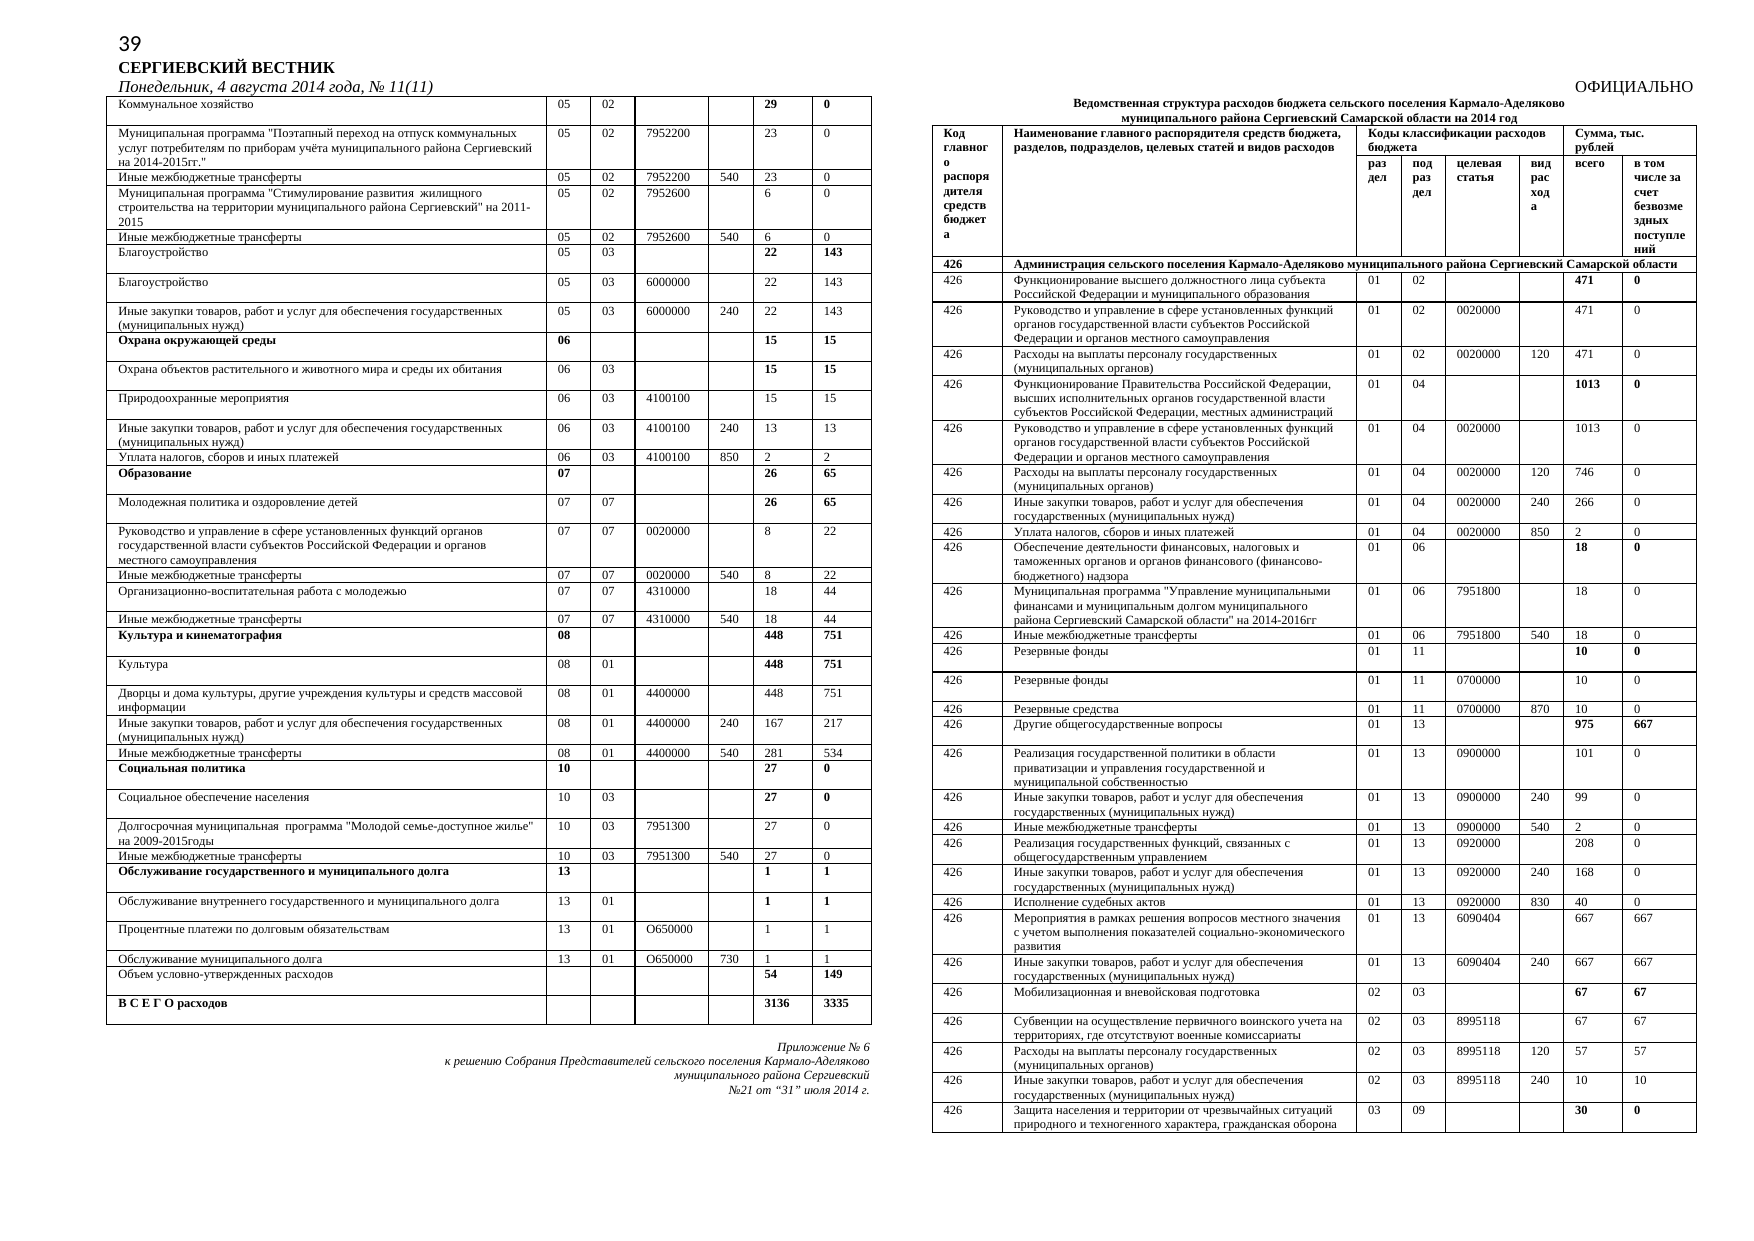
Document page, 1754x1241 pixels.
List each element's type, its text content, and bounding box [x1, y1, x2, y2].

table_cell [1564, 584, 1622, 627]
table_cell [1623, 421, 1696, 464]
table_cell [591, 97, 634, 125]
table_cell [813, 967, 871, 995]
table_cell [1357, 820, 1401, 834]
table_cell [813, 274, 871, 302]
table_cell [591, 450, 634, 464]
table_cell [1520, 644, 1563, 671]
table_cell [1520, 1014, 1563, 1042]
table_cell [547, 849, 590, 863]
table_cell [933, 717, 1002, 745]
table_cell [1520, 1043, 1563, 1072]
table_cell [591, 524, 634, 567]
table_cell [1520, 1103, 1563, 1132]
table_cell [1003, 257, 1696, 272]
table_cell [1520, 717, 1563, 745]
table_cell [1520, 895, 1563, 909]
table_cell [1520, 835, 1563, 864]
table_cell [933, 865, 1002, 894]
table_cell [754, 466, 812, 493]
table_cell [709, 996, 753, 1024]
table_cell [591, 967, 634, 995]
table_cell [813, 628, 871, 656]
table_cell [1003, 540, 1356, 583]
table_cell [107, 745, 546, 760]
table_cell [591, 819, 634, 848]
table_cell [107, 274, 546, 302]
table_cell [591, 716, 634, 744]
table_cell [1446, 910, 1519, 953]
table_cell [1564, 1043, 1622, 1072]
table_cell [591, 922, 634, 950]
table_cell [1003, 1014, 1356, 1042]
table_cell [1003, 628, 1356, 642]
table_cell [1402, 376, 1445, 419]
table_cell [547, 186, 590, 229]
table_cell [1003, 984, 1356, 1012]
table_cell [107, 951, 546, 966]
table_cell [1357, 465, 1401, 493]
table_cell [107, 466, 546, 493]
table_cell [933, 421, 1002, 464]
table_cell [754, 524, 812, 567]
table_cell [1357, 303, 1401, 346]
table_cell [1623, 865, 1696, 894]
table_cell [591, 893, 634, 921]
text №21 от “31” июля 2014 г. [118, 1082, 869, 1097]
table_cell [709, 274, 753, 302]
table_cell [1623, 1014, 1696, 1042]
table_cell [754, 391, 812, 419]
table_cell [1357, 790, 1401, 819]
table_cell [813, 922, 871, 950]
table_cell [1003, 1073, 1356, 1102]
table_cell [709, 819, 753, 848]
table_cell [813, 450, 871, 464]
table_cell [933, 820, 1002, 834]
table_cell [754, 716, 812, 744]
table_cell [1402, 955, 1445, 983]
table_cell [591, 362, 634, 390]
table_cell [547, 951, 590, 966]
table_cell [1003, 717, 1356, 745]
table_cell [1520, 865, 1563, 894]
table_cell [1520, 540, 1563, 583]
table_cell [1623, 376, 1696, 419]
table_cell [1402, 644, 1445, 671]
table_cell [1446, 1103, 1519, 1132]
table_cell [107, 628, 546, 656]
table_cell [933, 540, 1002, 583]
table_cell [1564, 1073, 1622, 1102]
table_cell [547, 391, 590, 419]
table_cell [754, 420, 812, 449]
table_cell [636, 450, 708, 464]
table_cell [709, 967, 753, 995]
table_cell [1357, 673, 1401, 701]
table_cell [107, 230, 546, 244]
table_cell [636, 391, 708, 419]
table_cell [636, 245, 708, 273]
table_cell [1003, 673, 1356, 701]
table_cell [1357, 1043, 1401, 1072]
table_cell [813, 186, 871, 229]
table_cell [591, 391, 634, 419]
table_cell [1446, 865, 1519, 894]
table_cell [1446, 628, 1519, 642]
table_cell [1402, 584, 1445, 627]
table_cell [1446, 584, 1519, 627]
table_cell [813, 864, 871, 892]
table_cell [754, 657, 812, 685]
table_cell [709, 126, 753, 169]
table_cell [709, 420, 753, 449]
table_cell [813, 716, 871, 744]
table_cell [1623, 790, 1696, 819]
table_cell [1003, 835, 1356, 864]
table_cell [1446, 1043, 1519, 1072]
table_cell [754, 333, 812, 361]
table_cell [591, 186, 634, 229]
text к решению Собрания Представителей сельского поселения Кармало-Аделяково [118, 1054, 869, 1068]
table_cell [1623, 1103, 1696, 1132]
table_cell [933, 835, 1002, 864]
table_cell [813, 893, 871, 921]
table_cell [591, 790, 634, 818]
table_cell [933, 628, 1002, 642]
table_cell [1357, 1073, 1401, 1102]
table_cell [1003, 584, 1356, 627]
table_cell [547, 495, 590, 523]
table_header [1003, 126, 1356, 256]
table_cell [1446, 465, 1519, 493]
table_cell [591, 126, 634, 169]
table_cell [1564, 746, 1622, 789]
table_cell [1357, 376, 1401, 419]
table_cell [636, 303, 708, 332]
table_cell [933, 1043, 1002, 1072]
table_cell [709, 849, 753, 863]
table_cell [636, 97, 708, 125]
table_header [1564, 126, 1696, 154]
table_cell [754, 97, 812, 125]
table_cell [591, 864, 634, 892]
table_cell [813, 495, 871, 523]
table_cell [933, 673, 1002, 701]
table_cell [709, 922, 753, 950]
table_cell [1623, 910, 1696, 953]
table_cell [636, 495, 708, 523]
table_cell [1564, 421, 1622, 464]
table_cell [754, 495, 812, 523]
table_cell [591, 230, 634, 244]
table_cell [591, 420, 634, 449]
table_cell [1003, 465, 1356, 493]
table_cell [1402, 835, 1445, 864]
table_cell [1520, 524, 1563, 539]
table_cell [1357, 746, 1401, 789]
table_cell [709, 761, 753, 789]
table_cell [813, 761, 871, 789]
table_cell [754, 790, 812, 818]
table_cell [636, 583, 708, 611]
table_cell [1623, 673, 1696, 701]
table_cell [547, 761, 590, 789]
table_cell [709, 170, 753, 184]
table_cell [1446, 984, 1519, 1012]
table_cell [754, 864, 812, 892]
text Приложение № 6 [118, 1039, 869, 1054]
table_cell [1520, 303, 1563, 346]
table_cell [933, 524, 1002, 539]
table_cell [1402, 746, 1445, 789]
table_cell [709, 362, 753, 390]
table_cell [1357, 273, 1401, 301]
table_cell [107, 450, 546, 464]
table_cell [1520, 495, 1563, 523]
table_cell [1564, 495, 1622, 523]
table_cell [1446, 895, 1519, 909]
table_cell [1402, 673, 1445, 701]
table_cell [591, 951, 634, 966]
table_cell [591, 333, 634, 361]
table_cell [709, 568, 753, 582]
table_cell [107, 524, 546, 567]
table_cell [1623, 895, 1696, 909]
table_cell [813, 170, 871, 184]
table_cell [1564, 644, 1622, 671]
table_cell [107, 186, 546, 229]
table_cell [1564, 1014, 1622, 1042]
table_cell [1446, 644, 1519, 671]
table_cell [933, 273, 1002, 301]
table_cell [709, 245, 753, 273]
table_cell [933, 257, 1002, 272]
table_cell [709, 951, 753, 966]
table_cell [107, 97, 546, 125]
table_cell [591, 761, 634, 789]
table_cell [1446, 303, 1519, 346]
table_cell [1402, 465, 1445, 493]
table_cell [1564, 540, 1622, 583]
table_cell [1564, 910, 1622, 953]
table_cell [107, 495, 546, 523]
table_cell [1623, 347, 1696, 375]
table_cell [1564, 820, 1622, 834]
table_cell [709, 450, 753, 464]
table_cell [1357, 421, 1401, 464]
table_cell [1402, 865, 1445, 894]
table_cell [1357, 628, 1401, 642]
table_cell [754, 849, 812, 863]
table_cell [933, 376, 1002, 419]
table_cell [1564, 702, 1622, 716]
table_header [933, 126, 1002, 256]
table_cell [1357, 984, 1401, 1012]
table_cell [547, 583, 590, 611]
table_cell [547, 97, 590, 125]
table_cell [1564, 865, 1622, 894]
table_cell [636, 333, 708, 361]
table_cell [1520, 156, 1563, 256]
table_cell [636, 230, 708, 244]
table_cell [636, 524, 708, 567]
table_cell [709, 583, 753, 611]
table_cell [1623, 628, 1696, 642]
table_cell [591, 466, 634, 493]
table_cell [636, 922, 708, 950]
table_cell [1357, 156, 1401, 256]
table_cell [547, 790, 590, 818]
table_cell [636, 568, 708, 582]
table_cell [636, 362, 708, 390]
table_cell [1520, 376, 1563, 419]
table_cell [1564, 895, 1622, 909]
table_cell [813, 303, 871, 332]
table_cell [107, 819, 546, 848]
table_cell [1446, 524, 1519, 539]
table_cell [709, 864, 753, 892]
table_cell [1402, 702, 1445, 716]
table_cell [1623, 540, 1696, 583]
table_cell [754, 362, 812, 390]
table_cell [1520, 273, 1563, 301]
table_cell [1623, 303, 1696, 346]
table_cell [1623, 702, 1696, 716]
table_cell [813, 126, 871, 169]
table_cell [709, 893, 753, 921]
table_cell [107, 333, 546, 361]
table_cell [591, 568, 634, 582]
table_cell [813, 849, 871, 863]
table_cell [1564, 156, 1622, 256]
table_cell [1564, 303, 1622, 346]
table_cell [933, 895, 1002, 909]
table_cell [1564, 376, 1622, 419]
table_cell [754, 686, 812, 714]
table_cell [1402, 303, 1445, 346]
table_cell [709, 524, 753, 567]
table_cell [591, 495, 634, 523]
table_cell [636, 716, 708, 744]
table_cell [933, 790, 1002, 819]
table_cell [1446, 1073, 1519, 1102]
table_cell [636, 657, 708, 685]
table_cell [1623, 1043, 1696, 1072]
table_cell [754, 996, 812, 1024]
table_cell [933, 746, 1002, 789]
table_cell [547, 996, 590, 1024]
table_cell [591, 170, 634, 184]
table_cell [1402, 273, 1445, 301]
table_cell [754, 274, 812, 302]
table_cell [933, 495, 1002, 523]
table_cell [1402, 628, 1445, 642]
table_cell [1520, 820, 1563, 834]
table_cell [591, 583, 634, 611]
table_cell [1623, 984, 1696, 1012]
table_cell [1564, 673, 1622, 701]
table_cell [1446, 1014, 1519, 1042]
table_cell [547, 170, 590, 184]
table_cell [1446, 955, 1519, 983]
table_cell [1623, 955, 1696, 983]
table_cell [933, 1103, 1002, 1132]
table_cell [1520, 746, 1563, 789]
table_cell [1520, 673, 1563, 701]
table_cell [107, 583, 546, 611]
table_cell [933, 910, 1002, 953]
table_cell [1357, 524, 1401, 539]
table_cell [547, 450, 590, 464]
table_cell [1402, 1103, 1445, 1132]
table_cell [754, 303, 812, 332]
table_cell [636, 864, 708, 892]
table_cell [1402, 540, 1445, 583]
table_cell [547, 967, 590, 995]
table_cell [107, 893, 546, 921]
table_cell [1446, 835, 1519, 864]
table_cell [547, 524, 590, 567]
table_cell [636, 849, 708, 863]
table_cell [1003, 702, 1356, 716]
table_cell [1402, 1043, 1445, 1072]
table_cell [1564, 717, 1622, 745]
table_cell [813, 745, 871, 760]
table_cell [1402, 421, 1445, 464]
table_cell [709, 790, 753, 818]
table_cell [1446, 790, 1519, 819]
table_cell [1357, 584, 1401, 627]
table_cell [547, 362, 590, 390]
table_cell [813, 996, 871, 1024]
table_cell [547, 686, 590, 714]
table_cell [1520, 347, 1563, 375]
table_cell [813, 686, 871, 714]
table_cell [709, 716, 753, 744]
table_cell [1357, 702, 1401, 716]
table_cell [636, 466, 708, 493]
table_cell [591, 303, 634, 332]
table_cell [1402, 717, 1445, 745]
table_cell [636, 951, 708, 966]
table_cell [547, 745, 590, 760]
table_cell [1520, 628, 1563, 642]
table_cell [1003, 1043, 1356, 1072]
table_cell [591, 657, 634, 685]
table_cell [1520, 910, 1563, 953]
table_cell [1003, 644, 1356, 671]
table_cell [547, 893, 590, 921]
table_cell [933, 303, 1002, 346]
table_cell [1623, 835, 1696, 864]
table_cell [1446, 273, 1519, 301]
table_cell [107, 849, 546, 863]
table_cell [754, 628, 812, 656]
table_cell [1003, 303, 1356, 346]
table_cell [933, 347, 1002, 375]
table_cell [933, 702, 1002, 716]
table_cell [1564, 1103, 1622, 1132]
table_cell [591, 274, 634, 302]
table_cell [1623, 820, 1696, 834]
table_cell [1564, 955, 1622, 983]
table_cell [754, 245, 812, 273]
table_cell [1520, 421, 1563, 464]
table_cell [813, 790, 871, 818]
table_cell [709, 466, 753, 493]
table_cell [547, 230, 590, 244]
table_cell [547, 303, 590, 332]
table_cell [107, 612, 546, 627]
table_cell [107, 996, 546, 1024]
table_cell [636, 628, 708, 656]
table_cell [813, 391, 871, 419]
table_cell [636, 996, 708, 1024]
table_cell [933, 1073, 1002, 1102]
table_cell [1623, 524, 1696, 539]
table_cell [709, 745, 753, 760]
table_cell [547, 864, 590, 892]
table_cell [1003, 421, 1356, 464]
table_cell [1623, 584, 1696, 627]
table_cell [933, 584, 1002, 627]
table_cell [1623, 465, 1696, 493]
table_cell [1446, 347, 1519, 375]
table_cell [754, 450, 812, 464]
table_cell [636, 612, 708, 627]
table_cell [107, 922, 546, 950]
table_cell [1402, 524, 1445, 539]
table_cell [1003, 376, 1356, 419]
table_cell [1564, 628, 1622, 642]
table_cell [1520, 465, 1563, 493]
text муниципального района Сергиевский [118, 1068, 869, 1082]
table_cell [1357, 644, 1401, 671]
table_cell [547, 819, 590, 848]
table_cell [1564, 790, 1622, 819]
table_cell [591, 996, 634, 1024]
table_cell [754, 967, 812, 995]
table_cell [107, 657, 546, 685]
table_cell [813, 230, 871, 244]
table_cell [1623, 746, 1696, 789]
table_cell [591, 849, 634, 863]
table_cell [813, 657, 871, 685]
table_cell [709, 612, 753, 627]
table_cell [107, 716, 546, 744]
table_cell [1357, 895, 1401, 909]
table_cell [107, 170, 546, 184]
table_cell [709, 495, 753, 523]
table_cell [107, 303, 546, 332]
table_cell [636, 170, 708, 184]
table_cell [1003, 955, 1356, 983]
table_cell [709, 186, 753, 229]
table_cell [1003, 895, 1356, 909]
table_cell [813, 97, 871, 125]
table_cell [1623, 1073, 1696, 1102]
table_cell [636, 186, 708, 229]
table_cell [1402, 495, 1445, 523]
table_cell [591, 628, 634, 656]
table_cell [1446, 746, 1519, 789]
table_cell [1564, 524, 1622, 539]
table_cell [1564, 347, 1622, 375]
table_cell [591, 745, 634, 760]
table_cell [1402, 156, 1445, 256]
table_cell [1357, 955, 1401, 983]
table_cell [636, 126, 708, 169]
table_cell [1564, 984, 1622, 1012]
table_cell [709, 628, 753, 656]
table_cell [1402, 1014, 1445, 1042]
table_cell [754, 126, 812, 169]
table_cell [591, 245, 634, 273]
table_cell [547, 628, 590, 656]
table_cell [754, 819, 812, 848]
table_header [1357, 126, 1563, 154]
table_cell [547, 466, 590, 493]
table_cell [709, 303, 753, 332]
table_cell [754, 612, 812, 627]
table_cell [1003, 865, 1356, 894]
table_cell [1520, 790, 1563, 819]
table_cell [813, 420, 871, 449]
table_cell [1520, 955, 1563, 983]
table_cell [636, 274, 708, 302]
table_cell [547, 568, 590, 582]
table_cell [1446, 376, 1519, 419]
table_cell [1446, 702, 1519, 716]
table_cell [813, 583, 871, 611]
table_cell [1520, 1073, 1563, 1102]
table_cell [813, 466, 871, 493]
text Ведомственная структура расходов бюджета сельского поселения Кармало-Аделяково муниципального района Сергиевский Самарской области на 2014 год [943, 96, 1695, 125]
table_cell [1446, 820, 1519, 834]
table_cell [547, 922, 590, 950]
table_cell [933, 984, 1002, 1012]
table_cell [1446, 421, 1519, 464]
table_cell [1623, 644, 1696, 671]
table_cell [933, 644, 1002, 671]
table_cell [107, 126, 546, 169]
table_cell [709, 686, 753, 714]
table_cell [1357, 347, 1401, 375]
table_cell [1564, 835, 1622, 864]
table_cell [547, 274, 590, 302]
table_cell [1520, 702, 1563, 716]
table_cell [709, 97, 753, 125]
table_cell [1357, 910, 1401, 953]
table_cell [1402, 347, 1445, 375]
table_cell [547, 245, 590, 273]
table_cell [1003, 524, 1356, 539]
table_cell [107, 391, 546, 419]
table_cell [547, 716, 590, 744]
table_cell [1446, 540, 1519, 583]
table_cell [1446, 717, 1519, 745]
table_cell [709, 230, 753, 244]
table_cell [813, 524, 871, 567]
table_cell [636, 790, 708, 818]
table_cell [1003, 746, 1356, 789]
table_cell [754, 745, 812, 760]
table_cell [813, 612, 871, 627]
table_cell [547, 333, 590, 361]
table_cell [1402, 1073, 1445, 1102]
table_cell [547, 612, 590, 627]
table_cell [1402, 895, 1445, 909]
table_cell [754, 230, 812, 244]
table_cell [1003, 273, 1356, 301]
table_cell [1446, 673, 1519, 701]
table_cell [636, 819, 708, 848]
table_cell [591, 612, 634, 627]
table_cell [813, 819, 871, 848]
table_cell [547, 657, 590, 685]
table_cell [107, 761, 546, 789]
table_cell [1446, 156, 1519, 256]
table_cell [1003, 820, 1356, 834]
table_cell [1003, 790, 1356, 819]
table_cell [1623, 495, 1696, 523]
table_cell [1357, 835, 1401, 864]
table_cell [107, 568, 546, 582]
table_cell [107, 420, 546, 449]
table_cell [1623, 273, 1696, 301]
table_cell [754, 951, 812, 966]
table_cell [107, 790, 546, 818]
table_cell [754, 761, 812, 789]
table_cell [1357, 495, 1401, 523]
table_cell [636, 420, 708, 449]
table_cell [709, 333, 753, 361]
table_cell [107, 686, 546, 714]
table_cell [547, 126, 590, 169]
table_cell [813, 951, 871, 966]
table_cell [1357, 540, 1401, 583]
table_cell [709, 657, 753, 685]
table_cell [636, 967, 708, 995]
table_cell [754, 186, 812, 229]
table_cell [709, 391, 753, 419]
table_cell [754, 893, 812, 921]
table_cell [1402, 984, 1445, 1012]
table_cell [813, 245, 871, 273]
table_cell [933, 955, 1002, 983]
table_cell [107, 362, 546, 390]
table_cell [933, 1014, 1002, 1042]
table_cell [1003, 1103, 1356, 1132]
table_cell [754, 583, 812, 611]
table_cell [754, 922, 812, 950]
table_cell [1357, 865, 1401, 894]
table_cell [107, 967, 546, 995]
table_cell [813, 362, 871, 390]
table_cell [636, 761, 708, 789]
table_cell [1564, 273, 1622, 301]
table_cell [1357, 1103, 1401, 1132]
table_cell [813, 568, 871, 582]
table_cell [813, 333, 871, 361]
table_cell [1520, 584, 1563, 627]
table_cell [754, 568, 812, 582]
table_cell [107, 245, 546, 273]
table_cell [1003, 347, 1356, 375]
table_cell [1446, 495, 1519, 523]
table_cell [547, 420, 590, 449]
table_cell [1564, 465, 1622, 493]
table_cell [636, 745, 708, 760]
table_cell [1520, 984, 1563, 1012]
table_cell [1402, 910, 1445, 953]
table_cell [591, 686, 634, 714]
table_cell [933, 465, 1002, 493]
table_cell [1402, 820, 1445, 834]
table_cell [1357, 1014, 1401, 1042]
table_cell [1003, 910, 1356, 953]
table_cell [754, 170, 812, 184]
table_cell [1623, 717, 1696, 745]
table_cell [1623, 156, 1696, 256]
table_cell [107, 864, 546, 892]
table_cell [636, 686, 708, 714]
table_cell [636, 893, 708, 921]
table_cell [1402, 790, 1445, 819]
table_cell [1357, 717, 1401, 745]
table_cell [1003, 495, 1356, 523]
